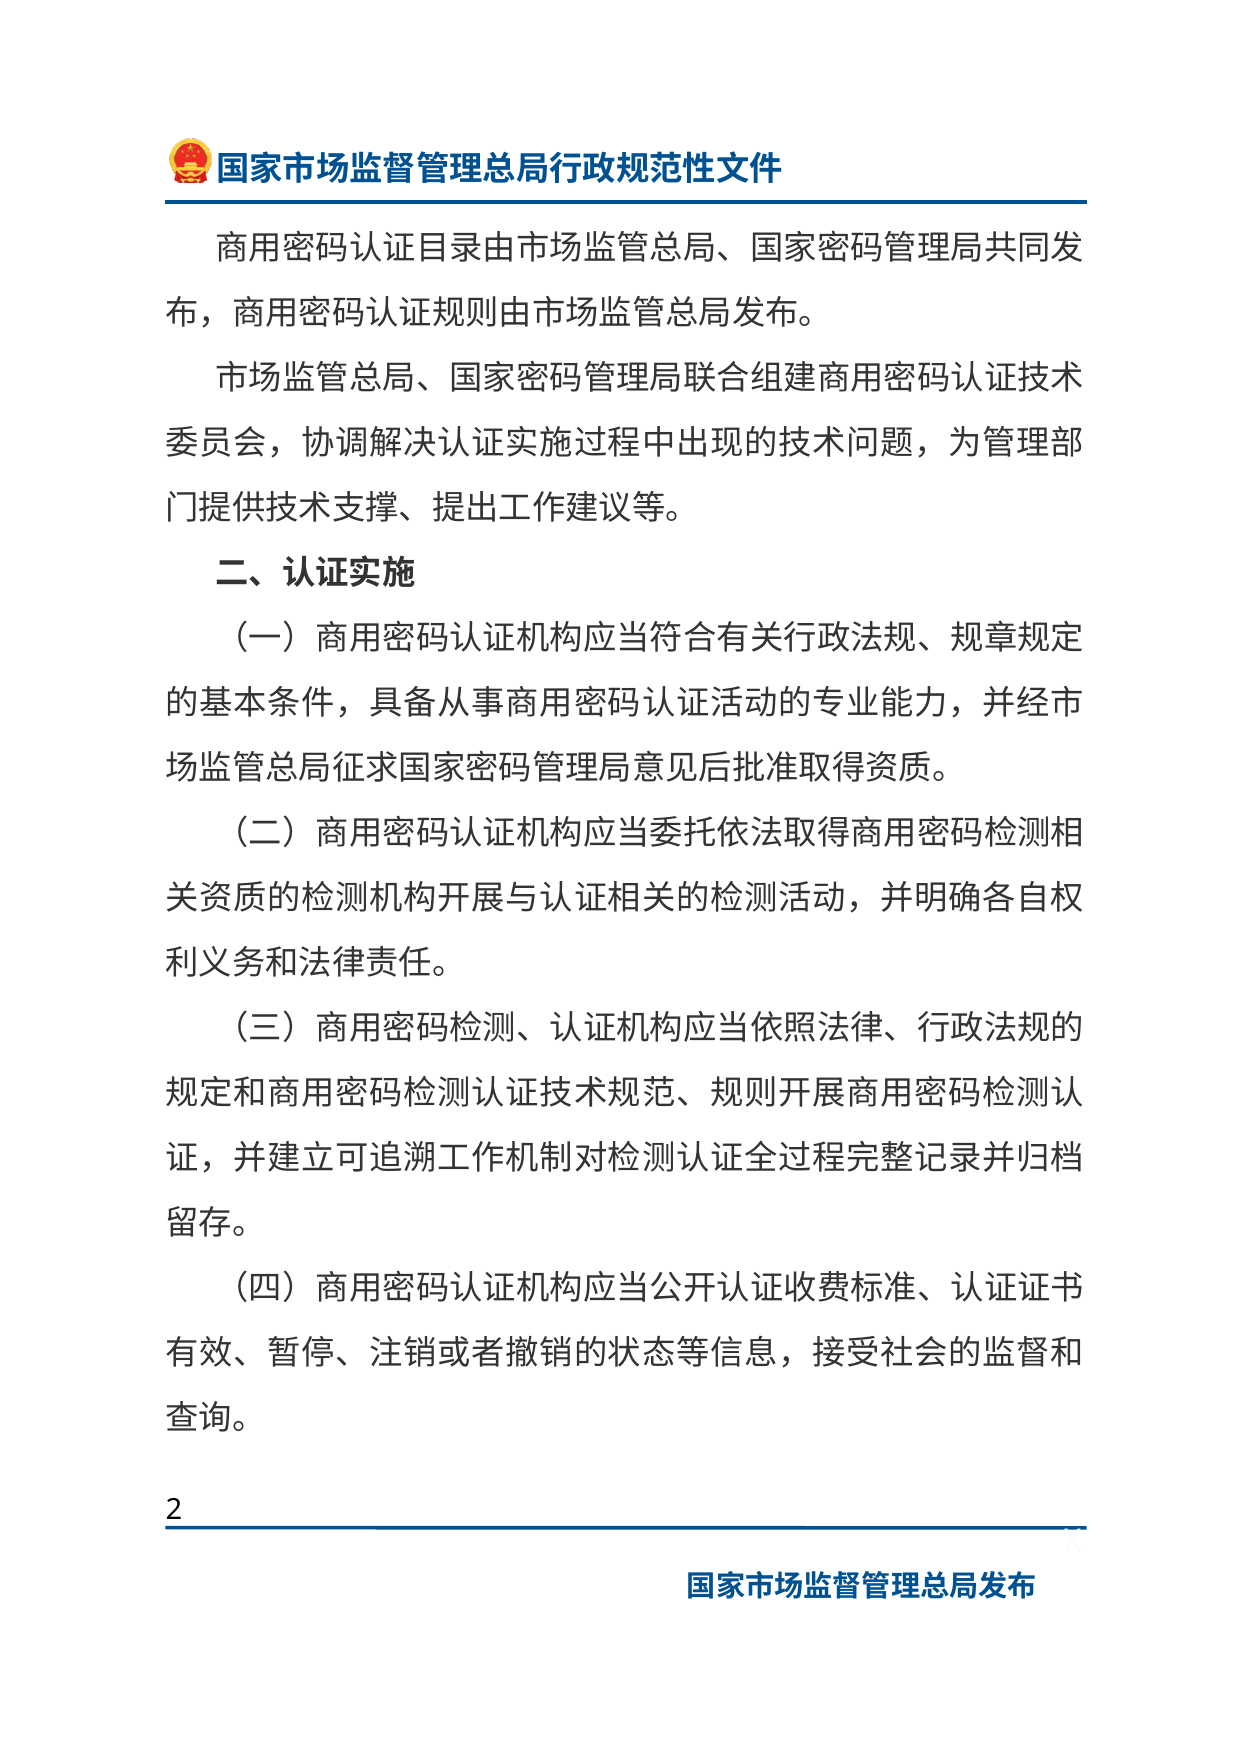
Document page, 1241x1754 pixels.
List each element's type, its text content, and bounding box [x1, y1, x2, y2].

text （二）商用密码认证机构应当委托依法取得商用密码检测相关资质的检测机构开展与认证相关的检测活动，并明确各自权利义务和法律责任。 [165, 798, 1087, 993]
text （一）商用密码认证机构应当符合有关行政法规、规章规定的基本条件，具备从事商用密码认证活动的专业能力，并经市场监管总局征求国家密码管理局意见后批准取得资质。 [165, 603, 1087, 798]
text 市场监管总局、国家密码管理局联合组建商用密码认证技术委员会，协调解决认证实施过程中出现的技术问题，为管理部门提供技术支撑、提出工作建议等。 [165, 343, 1087, 538]
text 二、认证实施 [165, 538, 1087, 603]
text （三）商用密码检测、认证机构应当依照法律、行政法规的规定和商用密码检测认证技术规范、规则开展商用密码检测认证，并建立可追溯工作机制对检测认证全过程完整记录并归档留存。 [165, 993, 1087, 1253]
text （四）商用密码认证机构应当公开认证收费标准、认证证书有效、暂停、注销或者撤销的状态等信息，接受社会的监督和查询。 [165, 1253, 1087, 1448]
text 商用密码认证目录由市场监管总局、国家密码管理局共同发布，商用密码认证规则由市场监管总局发布。 [165, 213, 1087, 343]
picture [165, 136, 216, 187]
